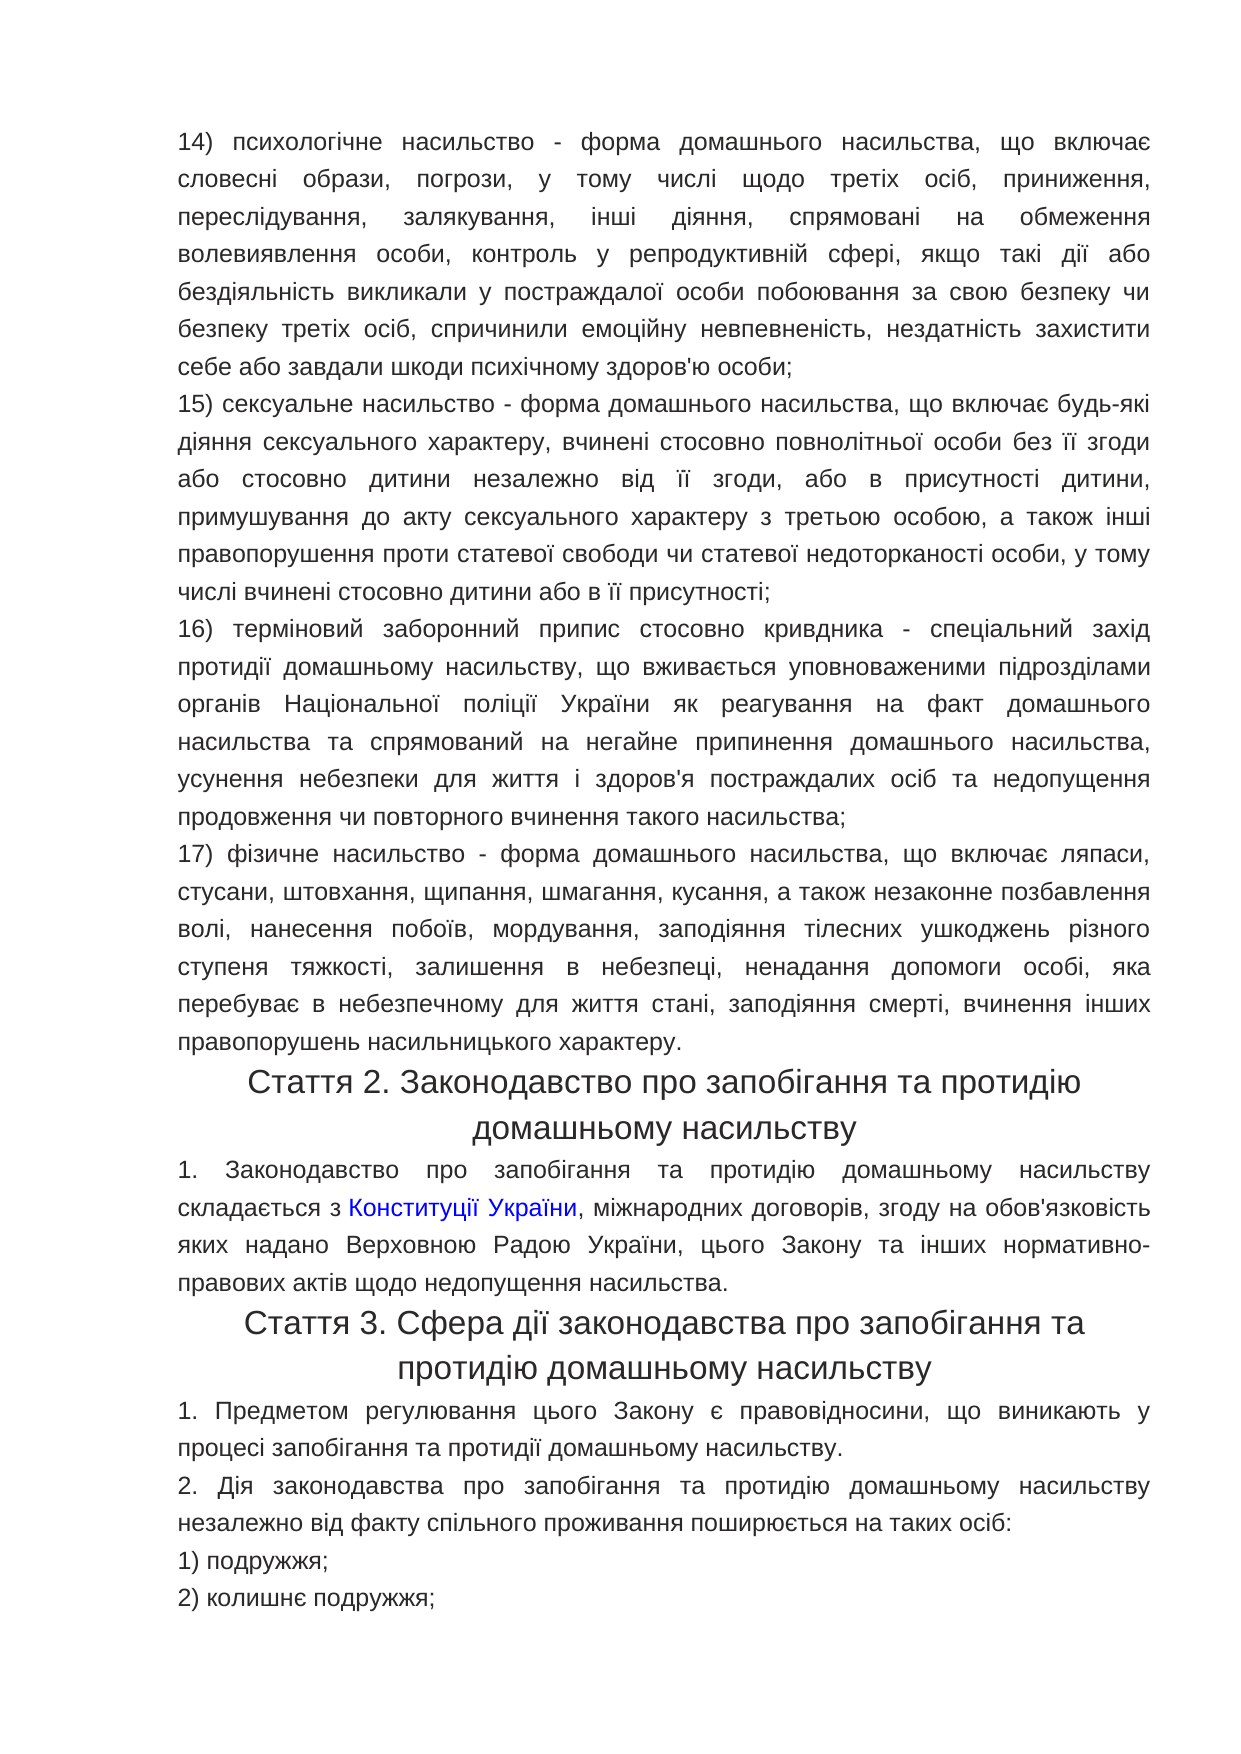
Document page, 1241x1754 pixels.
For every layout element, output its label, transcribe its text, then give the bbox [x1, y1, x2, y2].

text Стаття 2. Законодавство про запобігання та протидію домашньому насильству [177, 1056, 1152, 1146]
text 2. Дія законодавства про запобігання та протидію домашньому насильству незалежно від факту спільного проживання поширюється на таких осіб: [177, 1462, 1152, 1537]
text 17) фізичне насильство - форма домашнього насильства, що включає ляпаси, стусани, штовхання, щипання, шмагання, кусання, а також незаконне позбавлення волі, нанесення побоїв, мордування, заподіяння тілесних ушкоджень різного ступеня тяжкості, залишення в небезпеці, ненадання допомоги особі, яка перебуває в небезпечному для життя стані, заподіяння смерті, вчинення інших правопорушень насильницького характеру. [177, 831, 1152, 1056]
text 2) колишнє подружжя; [177, 1574, 1152, 1612]
text 15) сексуальне насильство - форма домашнього насильства, що включає будь-які діяння сексуального характеру, вчинені стосовно повнолітньої особи без її згоди або стосовно дитини незалежно від її згоди, або в присутності дитини, примушування до акту сексуального характеру з третьою особою, а також інші правопорушення проти статевої свободи чи статевої недоторканості особи, у тому числі вчинені стосовно дитини або в її присутності; [177, 381, 1152, 606]
text Стаття 3. Сфера дії законодавства про запобігання та протидію домашньому насильству [177, 1296, 1152, 1387]
text 1. Предметом регулювання цього Закону є правовідносини, що виникають у процесі запобігання та протидії домашньому насильству. [177, 1387, 1152, 1462]
text 14) психологічне насильство - форма домашнього насильства, що включає словесні образи, погрози, у тому числі щодо третіх осіб, приниження, переслідування, залякування, інші діяння, спрямовані на обмеження волевиявлення особи, контроль у репродуктивній сфері, якщо такі дії або бездіяльність викликали у постраждалої особи побоювання за свою безпеку чи безпеку третіх осіб, спричинили емоційну невпевненість, нездатність захистити себе або завдали шкоди психічному здоров'ю особи; [177, 118, 1152, 381]
text 1) подружжя; [177, 1537, 1152, 1574]
text 1. Законодавство про запобігання та протидію домашньому насильству складається з Конституції України, міжнародних договорів, згоду на обов'язковість яких надано Верховною Радою України, цього Закону та інших нормативно-правових актів щодо недопущення насильства. [177, 1146, 1152, 1296]
text 16) терміновий заборонний припис стосовно кривдника - спеціальний захід протидії домашньому насильству, що вживається уповноваженими підрозділами органів Національної поліції України як реагування на факт домашнього насильства та спрямований на негайне припинення домашнього насильства, усунення небезпеки для життя і здоров'я постраждалих осіб та недопущення продовження чи повторного вчинення такого насильства; [177, 606, 1152, 831]
